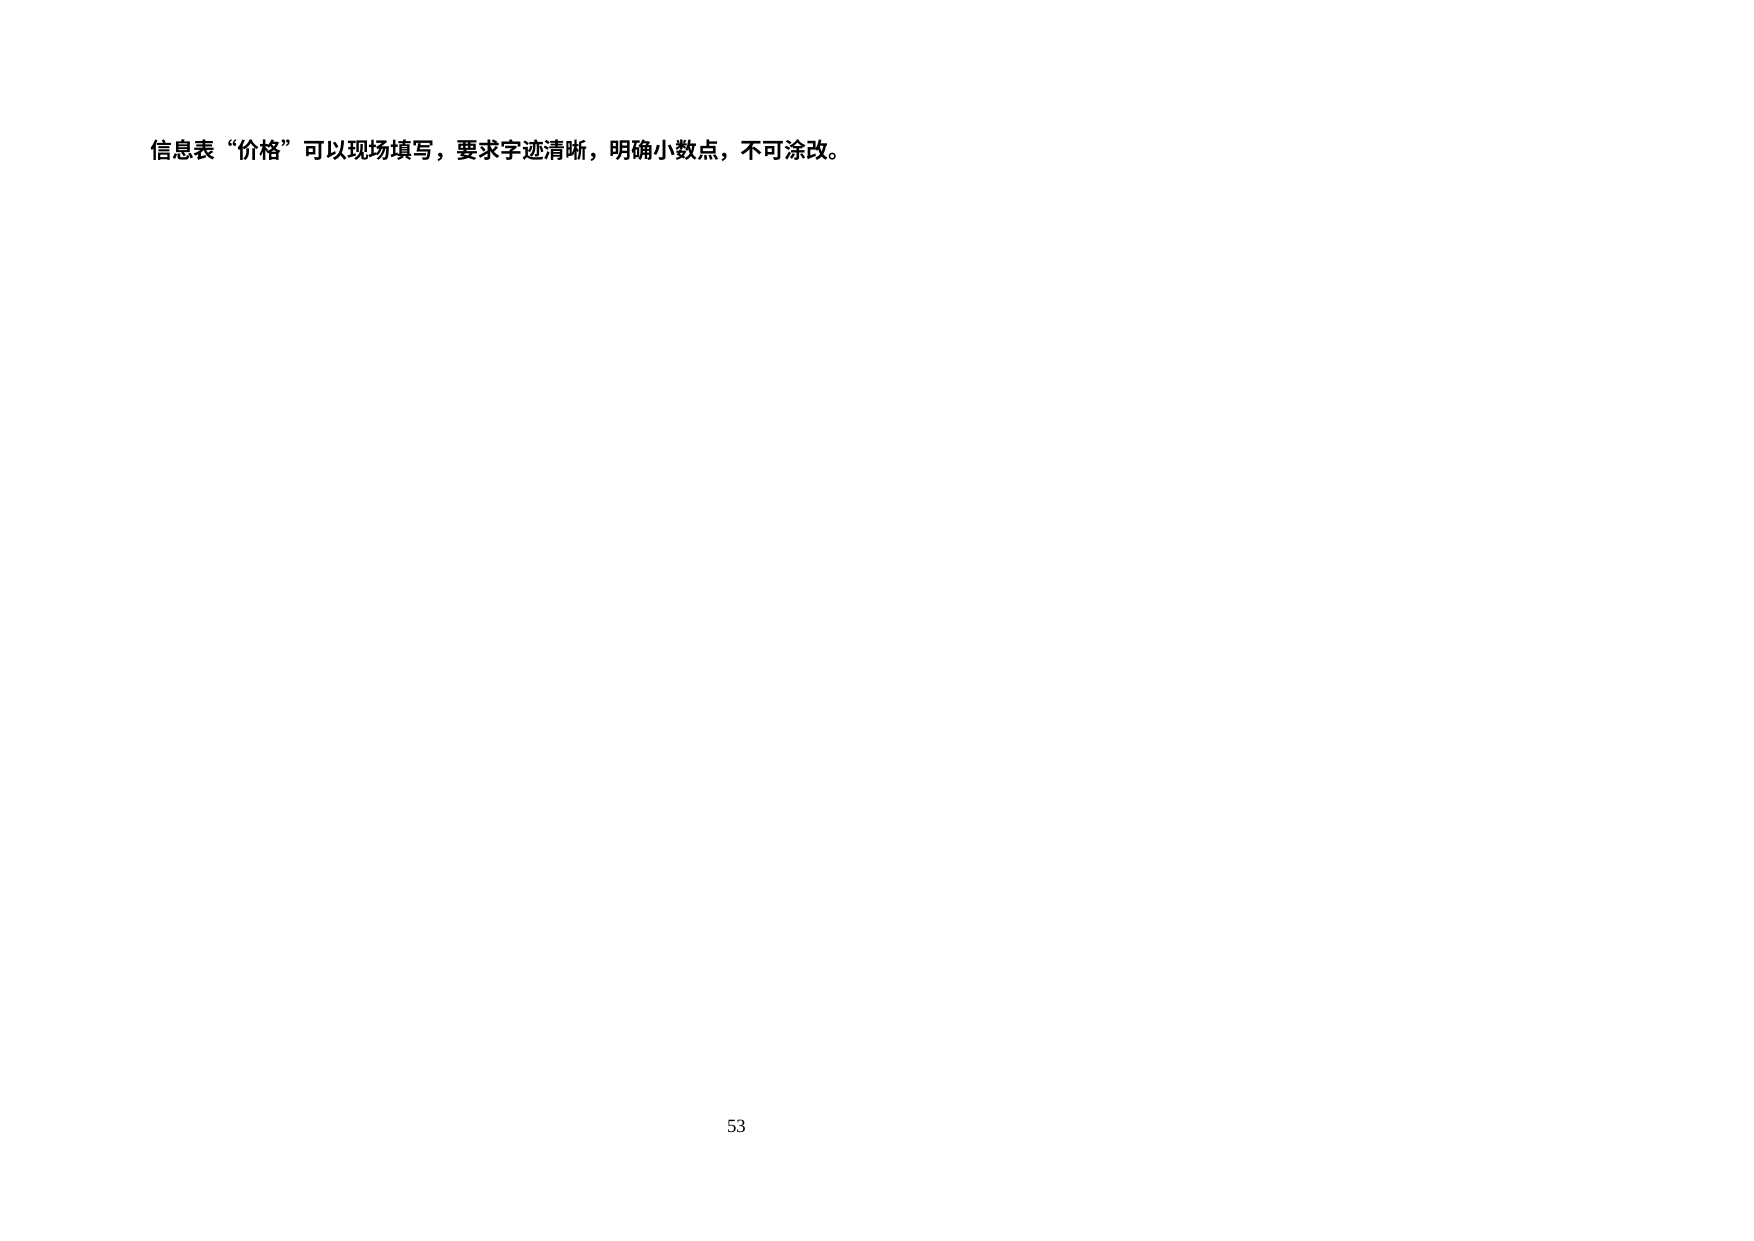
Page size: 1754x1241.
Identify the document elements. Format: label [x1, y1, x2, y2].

text [150, 133, 1604, 165]
